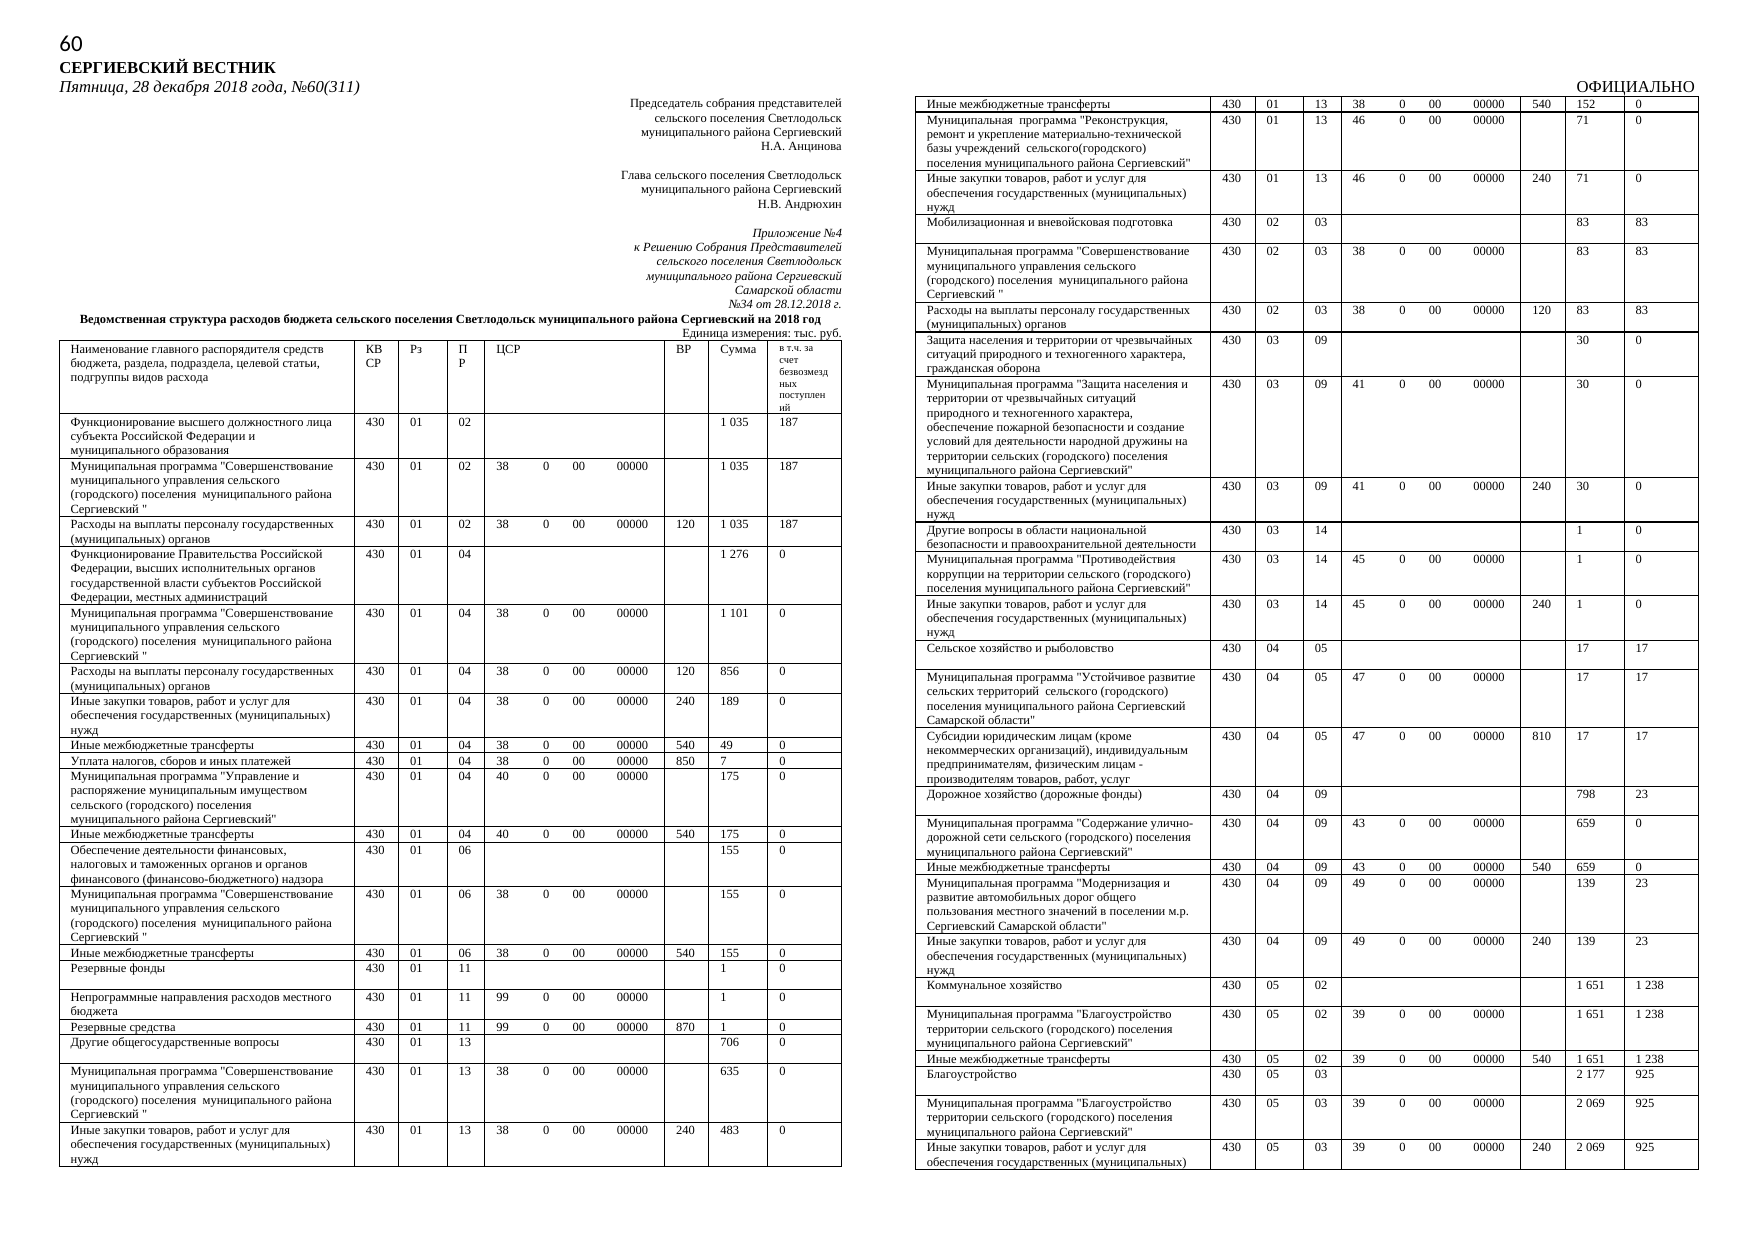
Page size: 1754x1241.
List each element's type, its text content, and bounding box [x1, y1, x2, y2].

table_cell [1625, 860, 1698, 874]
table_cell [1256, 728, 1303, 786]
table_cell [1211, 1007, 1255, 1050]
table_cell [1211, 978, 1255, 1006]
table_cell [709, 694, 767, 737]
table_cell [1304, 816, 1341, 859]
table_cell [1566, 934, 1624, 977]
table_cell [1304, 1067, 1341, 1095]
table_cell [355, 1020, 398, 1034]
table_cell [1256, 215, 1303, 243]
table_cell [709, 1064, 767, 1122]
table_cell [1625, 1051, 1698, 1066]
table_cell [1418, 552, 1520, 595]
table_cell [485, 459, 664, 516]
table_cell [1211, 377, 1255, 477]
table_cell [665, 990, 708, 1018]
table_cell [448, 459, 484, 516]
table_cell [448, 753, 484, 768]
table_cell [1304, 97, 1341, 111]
text Председатель собрания представителей [59, 96, 842, 110]
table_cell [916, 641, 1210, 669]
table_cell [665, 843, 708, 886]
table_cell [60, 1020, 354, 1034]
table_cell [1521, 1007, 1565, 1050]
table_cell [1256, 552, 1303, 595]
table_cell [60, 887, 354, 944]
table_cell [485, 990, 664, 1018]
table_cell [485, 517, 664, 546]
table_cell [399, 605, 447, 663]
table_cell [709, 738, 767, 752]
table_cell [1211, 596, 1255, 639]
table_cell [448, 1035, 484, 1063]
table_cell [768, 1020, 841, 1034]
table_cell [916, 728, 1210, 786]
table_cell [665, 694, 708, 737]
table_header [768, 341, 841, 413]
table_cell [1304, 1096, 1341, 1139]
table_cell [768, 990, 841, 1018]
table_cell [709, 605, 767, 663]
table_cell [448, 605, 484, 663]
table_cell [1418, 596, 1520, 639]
text Самарской области [59, 283, 842, 297]
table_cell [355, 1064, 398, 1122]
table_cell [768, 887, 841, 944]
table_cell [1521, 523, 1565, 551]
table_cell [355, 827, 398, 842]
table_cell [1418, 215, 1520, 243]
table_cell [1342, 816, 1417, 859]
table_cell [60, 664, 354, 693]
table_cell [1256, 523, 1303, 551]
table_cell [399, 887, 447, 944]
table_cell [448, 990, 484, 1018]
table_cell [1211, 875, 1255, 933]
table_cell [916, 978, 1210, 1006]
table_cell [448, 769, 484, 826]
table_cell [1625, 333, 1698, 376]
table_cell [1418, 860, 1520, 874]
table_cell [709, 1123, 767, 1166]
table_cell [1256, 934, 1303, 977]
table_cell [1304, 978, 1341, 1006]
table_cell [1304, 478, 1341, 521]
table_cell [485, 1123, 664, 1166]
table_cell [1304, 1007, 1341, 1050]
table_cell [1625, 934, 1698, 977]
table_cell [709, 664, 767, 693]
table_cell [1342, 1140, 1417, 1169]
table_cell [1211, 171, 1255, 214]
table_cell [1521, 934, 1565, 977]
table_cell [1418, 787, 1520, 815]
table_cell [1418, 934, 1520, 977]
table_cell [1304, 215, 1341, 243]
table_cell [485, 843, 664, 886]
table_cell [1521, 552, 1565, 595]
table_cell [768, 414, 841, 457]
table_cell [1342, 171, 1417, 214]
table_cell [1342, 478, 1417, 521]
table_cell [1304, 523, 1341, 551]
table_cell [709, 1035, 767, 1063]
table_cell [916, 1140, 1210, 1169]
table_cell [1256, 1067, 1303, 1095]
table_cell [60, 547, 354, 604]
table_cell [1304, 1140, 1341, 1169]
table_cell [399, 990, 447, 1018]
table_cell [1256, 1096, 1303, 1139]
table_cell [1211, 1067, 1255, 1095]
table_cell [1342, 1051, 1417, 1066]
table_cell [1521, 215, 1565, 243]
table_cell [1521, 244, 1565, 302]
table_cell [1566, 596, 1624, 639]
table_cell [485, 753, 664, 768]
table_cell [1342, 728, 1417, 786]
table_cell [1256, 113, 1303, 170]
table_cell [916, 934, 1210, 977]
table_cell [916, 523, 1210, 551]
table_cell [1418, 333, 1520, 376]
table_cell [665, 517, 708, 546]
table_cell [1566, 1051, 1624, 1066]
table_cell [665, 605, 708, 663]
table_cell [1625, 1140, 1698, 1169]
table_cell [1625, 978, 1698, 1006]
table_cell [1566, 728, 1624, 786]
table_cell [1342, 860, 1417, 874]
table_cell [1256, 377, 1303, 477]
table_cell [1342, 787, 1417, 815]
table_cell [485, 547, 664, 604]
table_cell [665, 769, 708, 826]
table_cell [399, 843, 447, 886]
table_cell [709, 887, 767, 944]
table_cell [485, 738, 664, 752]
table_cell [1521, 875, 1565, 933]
text Глава сельского поселения Светлодольск [59, 168, 842, 182]
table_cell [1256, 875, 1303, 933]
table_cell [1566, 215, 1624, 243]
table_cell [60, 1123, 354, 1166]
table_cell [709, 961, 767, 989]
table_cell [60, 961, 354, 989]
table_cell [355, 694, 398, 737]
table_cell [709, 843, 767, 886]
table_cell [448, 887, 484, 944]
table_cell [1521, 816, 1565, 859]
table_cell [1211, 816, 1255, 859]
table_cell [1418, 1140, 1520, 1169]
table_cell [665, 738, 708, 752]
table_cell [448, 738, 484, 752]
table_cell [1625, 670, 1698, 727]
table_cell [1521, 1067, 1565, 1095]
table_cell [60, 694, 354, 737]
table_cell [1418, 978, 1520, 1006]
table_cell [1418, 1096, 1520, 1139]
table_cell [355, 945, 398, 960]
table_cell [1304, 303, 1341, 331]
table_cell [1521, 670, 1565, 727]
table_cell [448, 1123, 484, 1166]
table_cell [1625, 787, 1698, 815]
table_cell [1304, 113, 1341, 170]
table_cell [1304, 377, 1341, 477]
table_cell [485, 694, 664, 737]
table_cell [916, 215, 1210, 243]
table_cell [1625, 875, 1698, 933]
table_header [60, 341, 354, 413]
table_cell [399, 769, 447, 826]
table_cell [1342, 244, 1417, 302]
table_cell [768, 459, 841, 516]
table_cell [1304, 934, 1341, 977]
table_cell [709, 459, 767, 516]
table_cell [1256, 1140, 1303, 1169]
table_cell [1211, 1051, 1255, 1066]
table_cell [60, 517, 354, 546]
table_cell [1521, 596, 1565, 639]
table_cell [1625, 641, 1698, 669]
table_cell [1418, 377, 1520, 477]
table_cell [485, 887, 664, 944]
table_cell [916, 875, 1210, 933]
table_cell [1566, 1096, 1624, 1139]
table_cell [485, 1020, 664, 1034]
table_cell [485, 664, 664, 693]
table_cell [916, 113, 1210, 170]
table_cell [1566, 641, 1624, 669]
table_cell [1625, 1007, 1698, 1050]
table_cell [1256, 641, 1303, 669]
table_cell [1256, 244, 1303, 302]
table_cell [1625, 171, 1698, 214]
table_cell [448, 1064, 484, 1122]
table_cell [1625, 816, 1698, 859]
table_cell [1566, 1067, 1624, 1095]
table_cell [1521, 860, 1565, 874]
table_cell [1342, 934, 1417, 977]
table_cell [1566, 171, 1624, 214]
text Приложение №4 [59, 225, 842, 240]
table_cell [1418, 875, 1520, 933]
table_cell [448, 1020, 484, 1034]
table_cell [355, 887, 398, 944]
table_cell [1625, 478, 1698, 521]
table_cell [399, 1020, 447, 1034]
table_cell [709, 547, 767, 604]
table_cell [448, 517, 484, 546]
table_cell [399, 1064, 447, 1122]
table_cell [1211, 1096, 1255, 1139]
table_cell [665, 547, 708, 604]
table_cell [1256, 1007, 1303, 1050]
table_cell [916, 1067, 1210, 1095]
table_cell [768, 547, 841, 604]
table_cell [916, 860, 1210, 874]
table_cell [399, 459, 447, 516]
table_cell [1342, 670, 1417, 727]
text сельского поселения Светлодольск [59, 254, 842, 268]
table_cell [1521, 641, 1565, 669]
text муниципального района Сергиевский [59, 268, 842, 283]
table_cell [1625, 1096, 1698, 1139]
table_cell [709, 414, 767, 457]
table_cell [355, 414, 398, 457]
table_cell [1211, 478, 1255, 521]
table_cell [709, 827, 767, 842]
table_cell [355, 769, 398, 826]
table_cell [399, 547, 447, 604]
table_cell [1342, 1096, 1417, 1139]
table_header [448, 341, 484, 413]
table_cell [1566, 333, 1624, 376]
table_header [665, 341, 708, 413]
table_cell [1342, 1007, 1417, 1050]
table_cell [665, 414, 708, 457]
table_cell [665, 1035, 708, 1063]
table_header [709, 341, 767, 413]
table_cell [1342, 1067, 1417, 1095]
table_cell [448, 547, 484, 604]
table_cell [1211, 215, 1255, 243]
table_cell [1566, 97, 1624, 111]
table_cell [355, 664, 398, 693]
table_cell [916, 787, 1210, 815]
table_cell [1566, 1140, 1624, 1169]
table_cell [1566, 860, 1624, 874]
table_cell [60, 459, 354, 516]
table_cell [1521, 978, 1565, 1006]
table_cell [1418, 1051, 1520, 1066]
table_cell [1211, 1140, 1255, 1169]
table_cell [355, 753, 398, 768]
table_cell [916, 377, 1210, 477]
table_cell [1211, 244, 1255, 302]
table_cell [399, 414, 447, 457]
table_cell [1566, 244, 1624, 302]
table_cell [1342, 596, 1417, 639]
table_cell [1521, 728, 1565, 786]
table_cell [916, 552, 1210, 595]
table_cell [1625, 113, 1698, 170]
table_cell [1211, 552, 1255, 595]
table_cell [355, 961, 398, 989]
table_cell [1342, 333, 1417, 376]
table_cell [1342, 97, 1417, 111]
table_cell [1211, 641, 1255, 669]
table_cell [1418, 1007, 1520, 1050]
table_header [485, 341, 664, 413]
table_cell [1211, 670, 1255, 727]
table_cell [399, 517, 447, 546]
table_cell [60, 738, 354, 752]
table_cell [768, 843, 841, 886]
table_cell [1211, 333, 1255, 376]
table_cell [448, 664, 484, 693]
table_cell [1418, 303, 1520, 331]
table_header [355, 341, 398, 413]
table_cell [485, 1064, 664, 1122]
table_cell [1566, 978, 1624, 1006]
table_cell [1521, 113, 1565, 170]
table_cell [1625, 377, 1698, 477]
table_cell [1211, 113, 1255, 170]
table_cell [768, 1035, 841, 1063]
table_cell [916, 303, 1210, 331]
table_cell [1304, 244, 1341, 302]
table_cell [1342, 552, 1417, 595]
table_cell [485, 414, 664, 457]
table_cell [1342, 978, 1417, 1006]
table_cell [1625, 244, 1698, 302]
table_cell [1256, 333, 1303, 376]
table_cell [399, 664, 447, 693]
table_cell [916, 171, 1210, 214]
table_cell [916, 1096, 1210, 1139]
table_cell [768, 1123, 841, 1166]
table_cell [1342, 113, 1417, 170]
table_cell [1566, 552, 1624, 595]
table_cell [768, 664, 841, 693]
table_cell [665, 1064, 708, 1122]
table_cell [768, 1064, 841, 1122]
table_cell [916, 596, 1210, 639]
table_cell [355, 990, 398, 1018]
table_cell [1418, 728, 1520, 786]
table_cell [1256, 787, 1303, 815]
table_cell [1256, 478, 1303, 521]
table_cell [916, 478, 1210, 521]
text Единица измерения: тыс. руб. [59, 326, 842, 340]
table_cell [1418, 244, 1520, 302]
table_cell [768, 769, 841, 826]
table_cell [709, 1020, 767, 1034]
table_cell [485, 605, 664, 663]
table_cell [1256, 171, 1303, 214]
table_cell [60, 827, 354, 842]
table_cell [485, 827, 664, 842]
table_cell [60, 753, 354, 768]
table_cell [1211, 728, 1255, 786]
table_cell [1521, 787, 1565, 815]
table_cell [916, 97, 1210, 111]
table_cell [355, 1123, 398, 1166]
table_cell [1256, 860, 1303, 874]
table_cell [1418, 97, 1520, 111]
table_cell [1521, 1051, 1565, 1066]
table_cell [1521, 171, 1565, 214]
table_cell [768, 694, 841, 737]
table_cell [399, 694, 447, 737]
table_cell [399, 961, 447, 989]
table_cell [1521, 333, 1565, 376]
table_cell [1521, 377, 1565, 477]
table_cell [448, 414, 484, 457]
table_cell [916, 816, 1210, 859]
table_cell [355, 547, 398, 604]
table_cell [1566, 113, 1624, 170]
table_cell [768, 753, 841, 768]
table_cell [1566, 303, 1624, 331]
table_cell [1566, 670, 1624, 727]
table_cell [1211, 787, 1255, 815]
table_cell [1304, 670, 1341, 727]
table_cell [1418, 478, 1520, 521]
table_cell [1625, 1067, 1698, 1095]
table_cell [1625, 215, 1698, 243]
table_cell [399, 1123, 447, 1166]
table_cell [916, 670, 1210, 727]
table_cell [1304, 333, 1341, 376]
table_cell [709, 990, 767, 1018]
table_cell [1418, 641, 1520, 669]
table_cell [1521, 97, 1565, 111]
text Н.В. Андрюхин [59, 197, 842, 211]
text Н.А. Анцинова [59, 139, 842, 153]
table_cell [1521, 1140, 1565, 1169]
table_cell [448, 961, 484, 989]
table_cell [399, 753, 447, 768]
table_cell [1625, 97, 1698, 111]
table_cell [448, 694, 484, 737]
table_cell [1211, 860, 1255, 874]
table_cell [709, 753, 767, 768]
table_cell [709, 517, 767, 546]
text муниципального района Сергиевский [59, 182, 842, 197]
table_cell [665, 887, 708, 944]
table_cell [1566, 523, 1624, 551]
text сельского поселения Светлодольск [59, 110, 842, 125]
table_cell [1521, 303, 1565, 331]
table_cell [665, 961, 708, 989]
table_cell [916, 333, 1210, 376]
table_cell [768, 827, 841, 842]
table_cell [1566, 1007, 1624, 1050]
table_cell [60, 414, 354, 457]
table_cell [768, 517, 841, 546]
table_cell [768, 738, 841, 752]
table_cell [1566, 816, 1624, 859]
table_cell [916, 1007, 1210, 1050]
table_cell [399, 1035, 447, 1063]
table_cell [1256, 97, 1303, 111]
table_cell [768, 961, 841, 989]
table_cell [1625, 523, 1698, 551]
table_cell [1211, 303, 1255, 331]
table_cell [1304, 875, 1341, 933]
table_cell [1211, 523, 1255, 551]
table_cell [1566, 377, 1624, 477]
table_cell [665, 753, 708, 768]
text Ведомственная структура расходов бюджета сельского поселения Светлодольск муниципального района Сергиевский на 2018 год [59, 312, 842, 326]
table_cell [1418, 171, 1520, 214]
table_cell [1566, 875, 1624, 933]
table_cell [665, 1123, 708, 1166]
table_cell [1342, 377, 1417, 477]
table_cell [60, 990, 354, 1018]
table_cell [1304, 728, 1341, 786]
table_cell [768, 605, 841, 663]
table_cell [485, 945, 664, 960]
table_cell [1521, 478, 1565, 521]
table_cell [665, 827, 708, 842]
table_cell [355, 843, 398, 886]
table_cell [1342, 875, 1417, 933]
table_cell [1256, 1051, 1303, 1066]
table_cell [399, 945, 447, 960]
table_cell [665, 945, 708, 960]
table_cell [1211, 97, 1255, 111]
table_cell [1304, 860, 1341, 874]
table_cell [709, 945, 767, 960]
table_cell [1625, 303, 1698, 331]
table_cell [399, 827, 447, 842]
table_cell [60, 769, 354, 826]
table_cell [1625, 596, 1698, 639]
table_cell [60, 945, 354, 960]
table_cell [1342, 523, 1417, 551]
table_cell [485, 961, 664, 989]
text к Решению Собрания Представителей [59, 240, 842, 254]
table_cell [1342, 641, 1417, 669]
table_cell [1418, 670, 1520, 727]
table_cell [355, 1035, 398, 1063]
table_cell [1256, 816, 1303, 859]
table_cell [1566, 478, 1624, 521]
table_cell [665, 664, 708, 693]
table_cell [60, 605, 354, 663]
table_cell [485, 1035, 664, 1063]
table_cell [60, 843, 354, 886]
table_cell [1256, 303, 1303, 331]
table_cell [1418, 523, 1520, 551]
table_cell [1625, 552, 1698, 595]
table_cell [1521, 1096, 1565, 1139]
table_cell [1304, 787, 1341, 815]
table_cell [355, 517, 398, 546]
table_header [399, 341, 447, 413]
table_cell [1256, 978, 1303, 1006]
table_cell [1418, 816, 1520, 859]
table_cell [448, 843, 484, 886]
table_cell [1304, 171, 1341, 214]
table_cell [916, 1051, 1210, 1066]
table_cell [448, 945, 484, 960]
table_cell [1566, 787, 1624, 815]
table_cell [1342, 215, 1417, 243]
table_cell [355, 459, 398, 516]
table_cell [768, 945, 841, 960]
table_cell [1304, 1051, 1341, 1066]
text муниципального района Сергиевский [59, 125, 842, 139]
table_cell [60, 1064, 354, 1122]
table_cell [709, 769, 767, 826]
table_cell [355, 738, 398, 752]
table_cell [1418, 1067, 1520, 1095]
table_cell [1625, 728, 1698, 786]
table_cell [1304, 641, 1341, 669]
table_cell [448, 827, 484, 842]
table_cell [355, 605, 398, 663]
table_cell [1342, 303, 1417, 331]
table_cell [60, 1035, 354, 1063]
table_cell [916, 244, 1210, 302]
text №34 от 28.12.2018 г. [59, 297, 842, 312]
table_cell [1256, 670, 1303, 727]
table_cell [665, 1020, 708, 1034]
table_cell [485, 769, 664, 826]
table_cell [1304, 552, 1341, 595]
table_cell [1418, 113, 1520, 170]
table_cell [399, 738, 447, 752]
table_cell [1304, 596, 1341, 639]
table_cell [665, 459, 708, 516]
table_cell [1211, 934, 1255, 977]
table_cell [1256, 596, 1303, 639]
